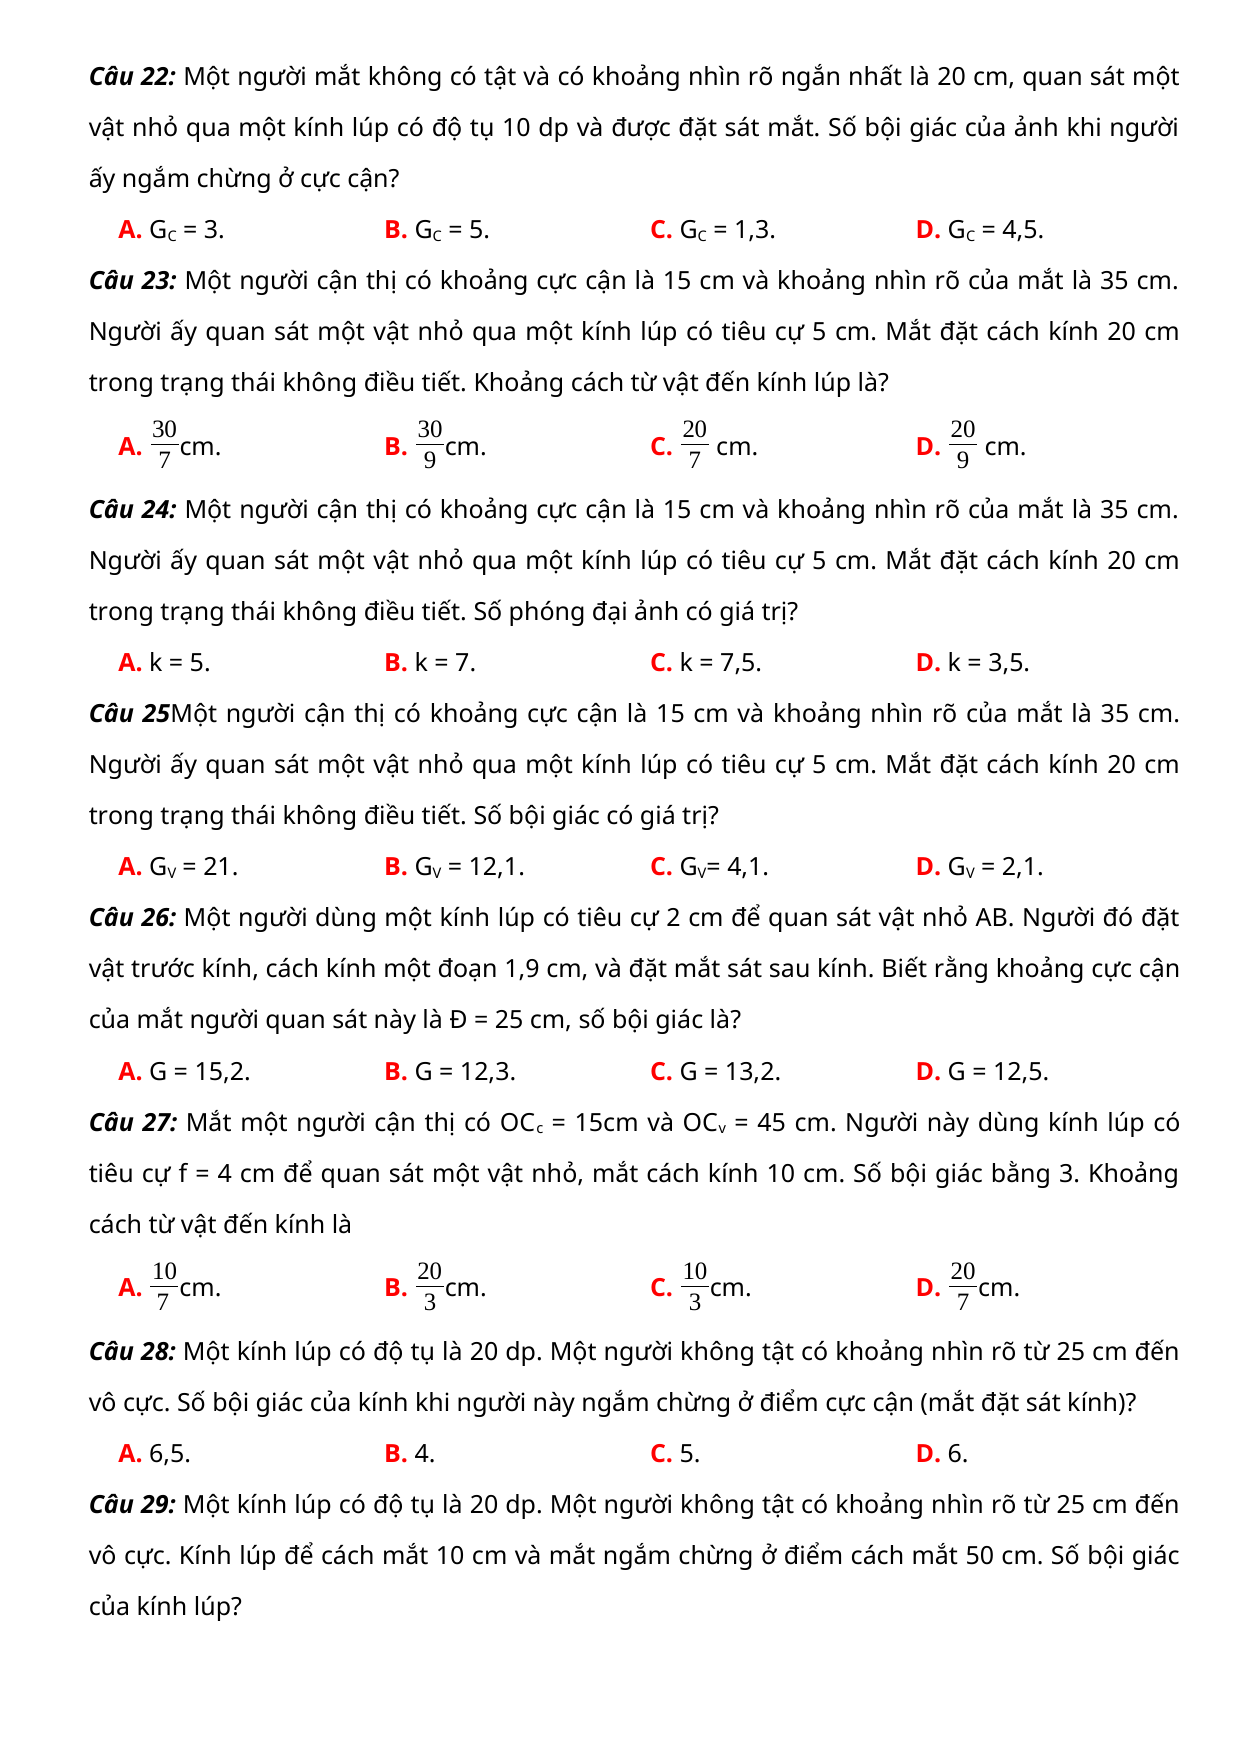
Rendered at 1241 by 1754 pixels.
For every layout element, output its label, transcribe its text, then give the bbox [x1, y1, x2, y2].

text Câu 25Một người cận thị có khoảng cực cận là 15 cm và khoảng nhìn rõ của mắt là 35 cm. Người ấy quan sát một vật nhỏ qua một kính lúp có tiêu cự 5 cm. Mắt đặt cách kính 20 cm trong trạng thái không điều tiết. Số bội giác có giá trị? [88, 696, 1182, 832]
text A. G = 15,2. B. G = 12,3. C. G = 13,2. D. G = 12,5. [88, 1053, 1182, 1087]
text Câu 22: Một người mắt không có tật và có khoảng nhìn rõ ngắn nhất là 20 cm, quan sát một vật nhỏ qua một kính lúp có độ tụ 10 dp và được đặt sát mắt. Số bội giác của ảnh khi người ấy ngắm chừng ở cực cận? [88, 58, 1182, 195]
text Câu 23: Một người cận thị có khoảng cực cận là 15 cm và khoảng nhìn rõ của mắt là 35 cm. Người ấy quan sát một vật nhỏ qua một kính lúp có tiêu cự 5 cm. Mắt đặt cách kính 20 cm trong trạng thái không điều tiết. Khoảng cách từ vật đến kính lúp là? [88, 263, 1182, 399]
text A. GV = 21. B. GV = 12,1. C. GV= 4,1. D. GV = 2,1. [88, 849, 1182, 883]
text A. 6,5. B. 4. C. 5. D. 6. [88, 1435, 1182, 1469]
text Câu 26: Một người dùng một kính lúp có tiêu cự 2 cm để quan sát vật nhỏ AB. Người đó đặt vật trước kính, cách kính một đoạn 1,9 cm, và đặt mắt sát sau kính. Biết rằng khoảng cực cận của mắt người quan sát này là Đ = 25 cm, số bội giác là? [88, 900, 1182, 1036]
text Câu 29: Một kính lúp có độ tụ là 20 dp. Một người không tật có khoảng nhìn rõ từ 25 cm đến vô cực. Kính lúp để cách mắt 10 cm và mắt ngắm chừng ở điểm cách mắt 50 cm. Số bội giác của kính lúp? [88, 1486, 1182, 1623]
text A. GC = 3. B. GC = 5. C. GC = 1,3. D. GC = 4,5. [88, 212, 1182, 246]
text Câu 24: Một người cận thị có khoảng cực cận là 15 cm và khoảng nhìn rõ của mắt là 35 cm. Người ấy quan sát một vật nhỏ qua một kính lúp có tiêu cự 5 cm. Mắt đặt cách kính 20 cm trong trạng thái không điều tiết. Số phóng đại ảnh có giá trị? [88, 492, 1182, 628]
text Câu 28: Một kính lúp có độ tụ là 20 dp. Một người không tật có khoảng nhìn rõ từ 25 cm đến vô cực. Số bội giác của kính khi người này ngắm chừng ở điểm cực cận (mắt đặt sát kính)? [88, 1333, 1182, 1418]
text A. k = 5. B. k = 7. C. k = 7,5. D. k = 3,5. [88, 645, 1182, 679]
text A. cm. B. cm. C. cm. D. cm. [88, 1257, 1182, 1316]
text A. cm. B. cm. C. cm. D. cm. [88, 416, 1182, 475]
text Câu 27: Mắt một người cận thị có OCc = 15cm và OCv = 45 cm. Người này dùng kính lúp có tiêu cự f = 4 cm để quan sát một vật nhỏ, mắt cách kính 10 cm. Số bội giác bằng 3. Khoảng cách từ vật đến kính là [88, 1104, 1182, 1240]
